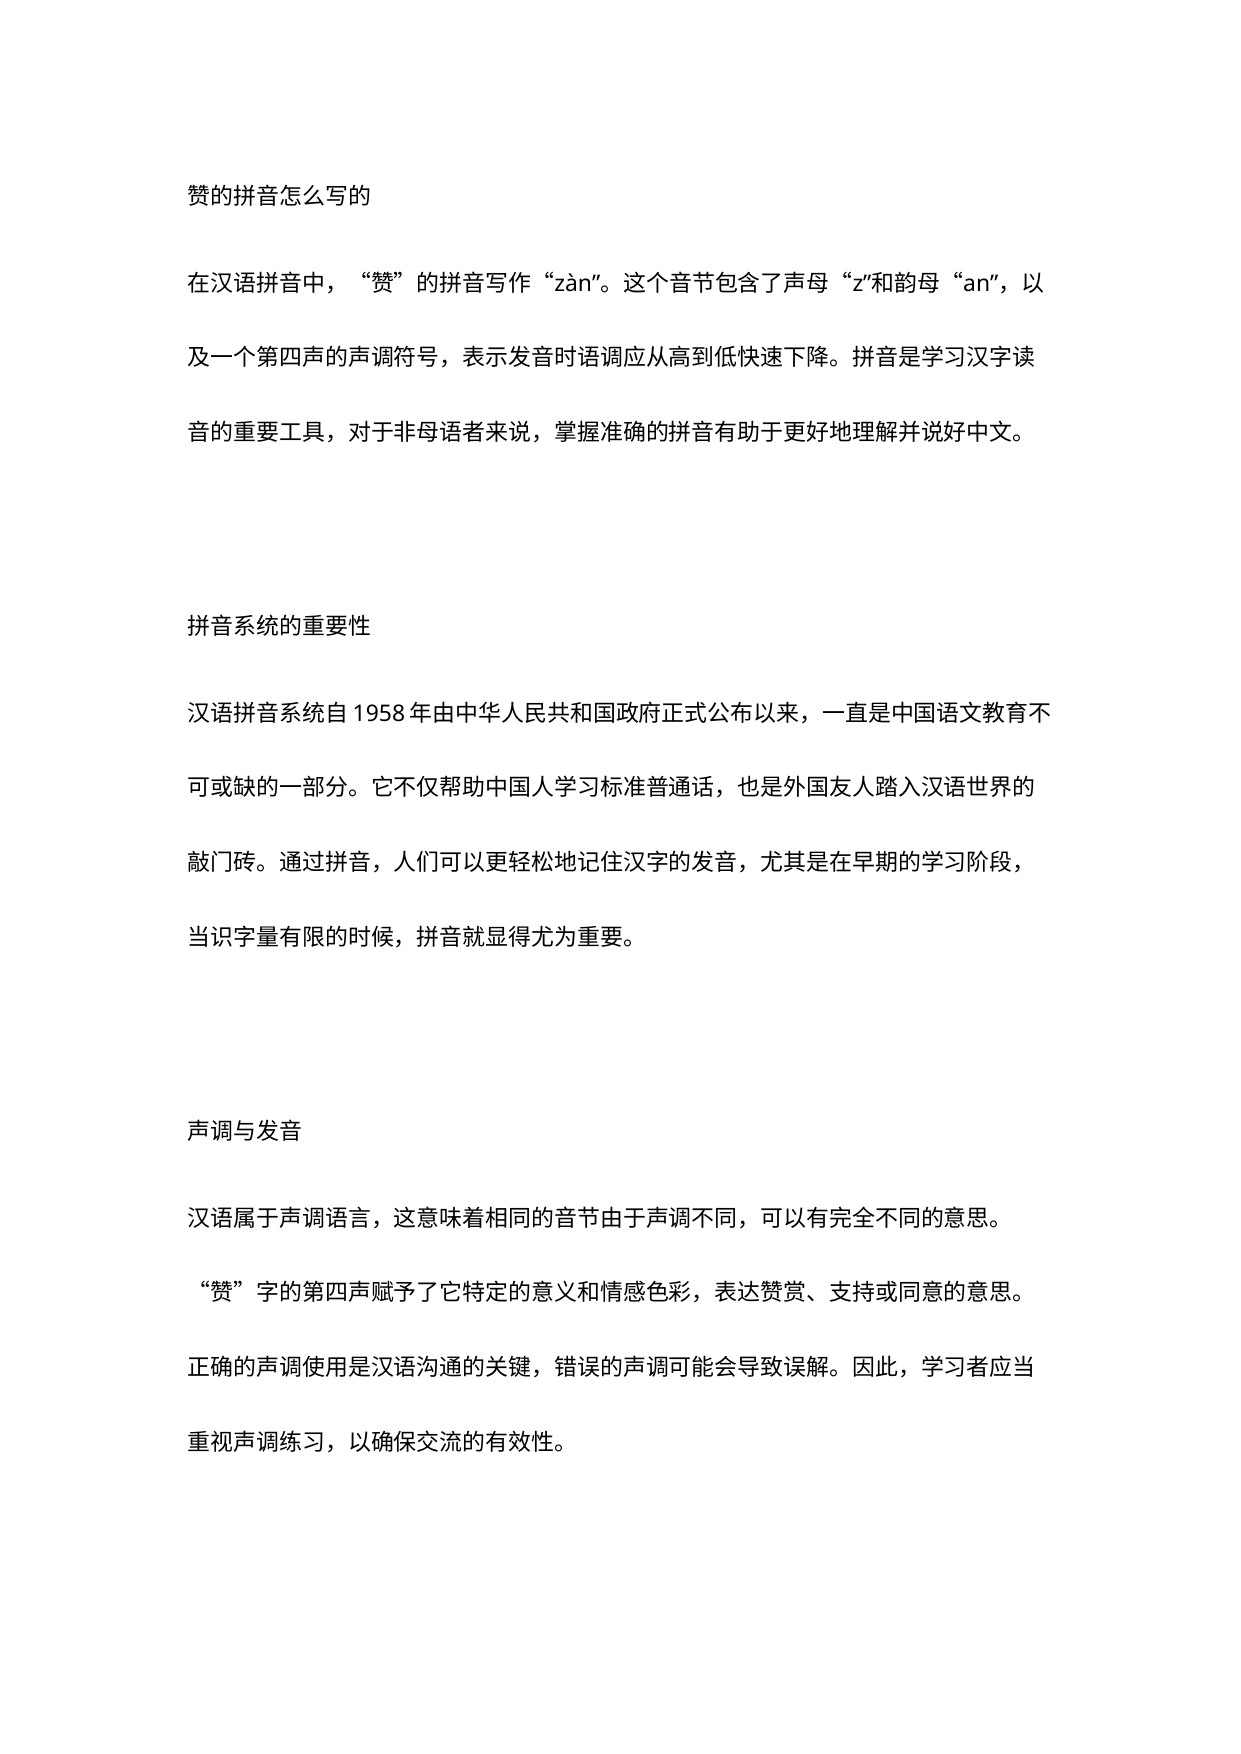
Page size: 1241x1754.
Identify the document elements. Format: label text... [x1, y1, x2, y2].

text 汉语拼音系统自1958年由中华人民共和国政府正式公布以来，一直是中国语文教育不可或缺的一部分。它不仅帮助中国人学习标准普通话，也是外国友人踏入汉语世界的敲门砖。通过拼音，人们可以更轻松地记住汉字的发音，尤其是在早期的学习阶段，当识字量有限的时候，拼音就显得尤为重要。 [187, 679, 1053, 968]
text 声调与发音 [187, 1097, 1053, 1162]
text 拼音系统的重要性 [187, 592, 1053, 657]
text 汉语属于声调语言，这意味着相同的音节由于声调不同，可以有完全不同的意思。“赞”字的第四声赋予了它特定的意义和情感色彩，表达赞赏、支持或同意的意思。正确的声调使用是汉语沟通的关键，错误的声调可能会导致误解。因此，学习者应当重视声调练习，以确保交流的有效性。 [187, 1184, 1053, 1473]
text 在汉语拼音中，“赞”的拼音写作“zàn”。这个音节包含了声母“z”和韵母“an”，以及一个第四声的声调符号，表示发音时语调应从高到低快速下降。拼音是学习汉字读音的重要工具，对于非母语者来说，掌握准确的拼音有助于更好地理解并说好中文。 [187, 248, 1053, 463]
text 赞的拼音怎么写的 [187, 162, 1053, 227]
